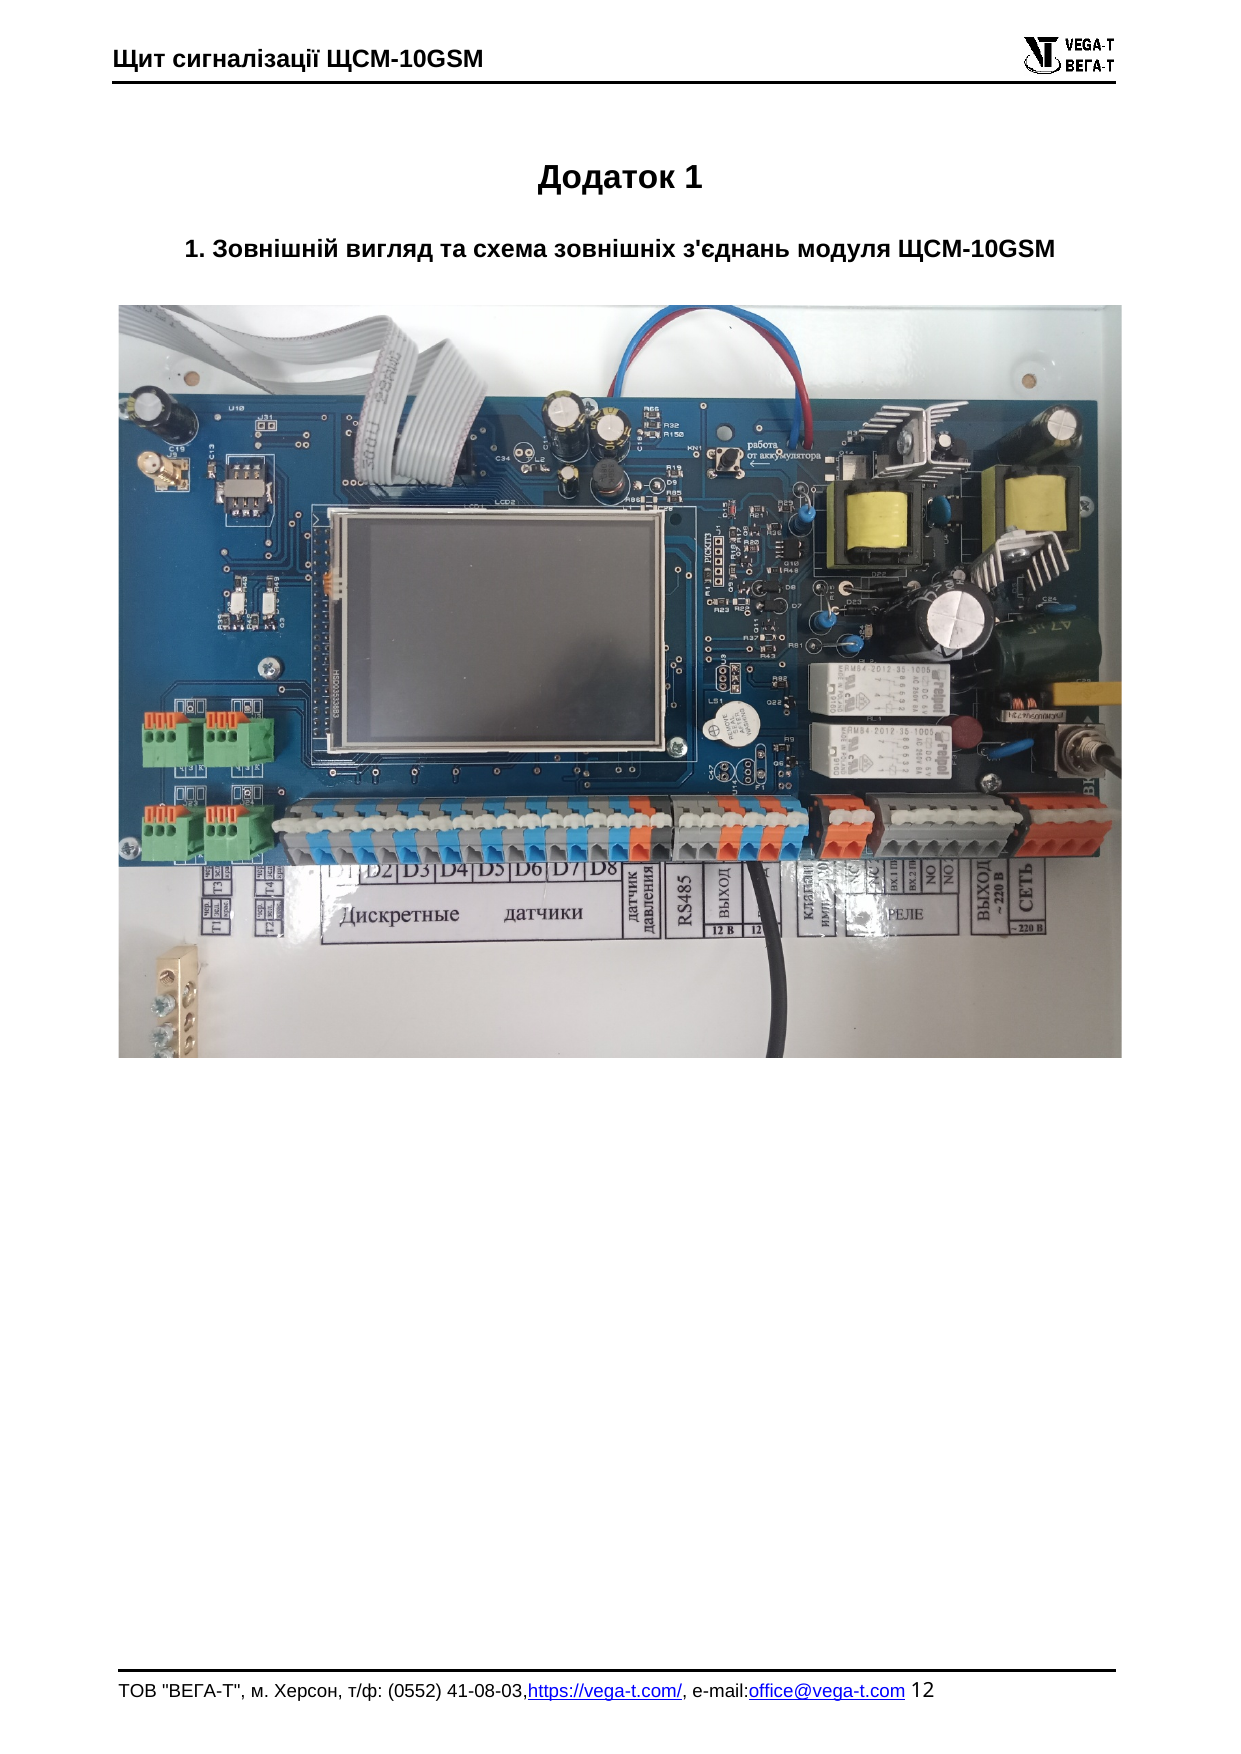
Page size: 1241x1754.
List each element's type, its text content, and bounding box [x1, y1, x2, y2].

text 1. Зовнішній вигляд та схема зовнішніх з'єднань модуля ЩСМ-10GSM [118, 234, 1122, 263]
picture [1020, 34, 1118, 76]
text Додаток 1 [118, 157, 1122, 195]
picture [118, 305, 1122, 1058]
